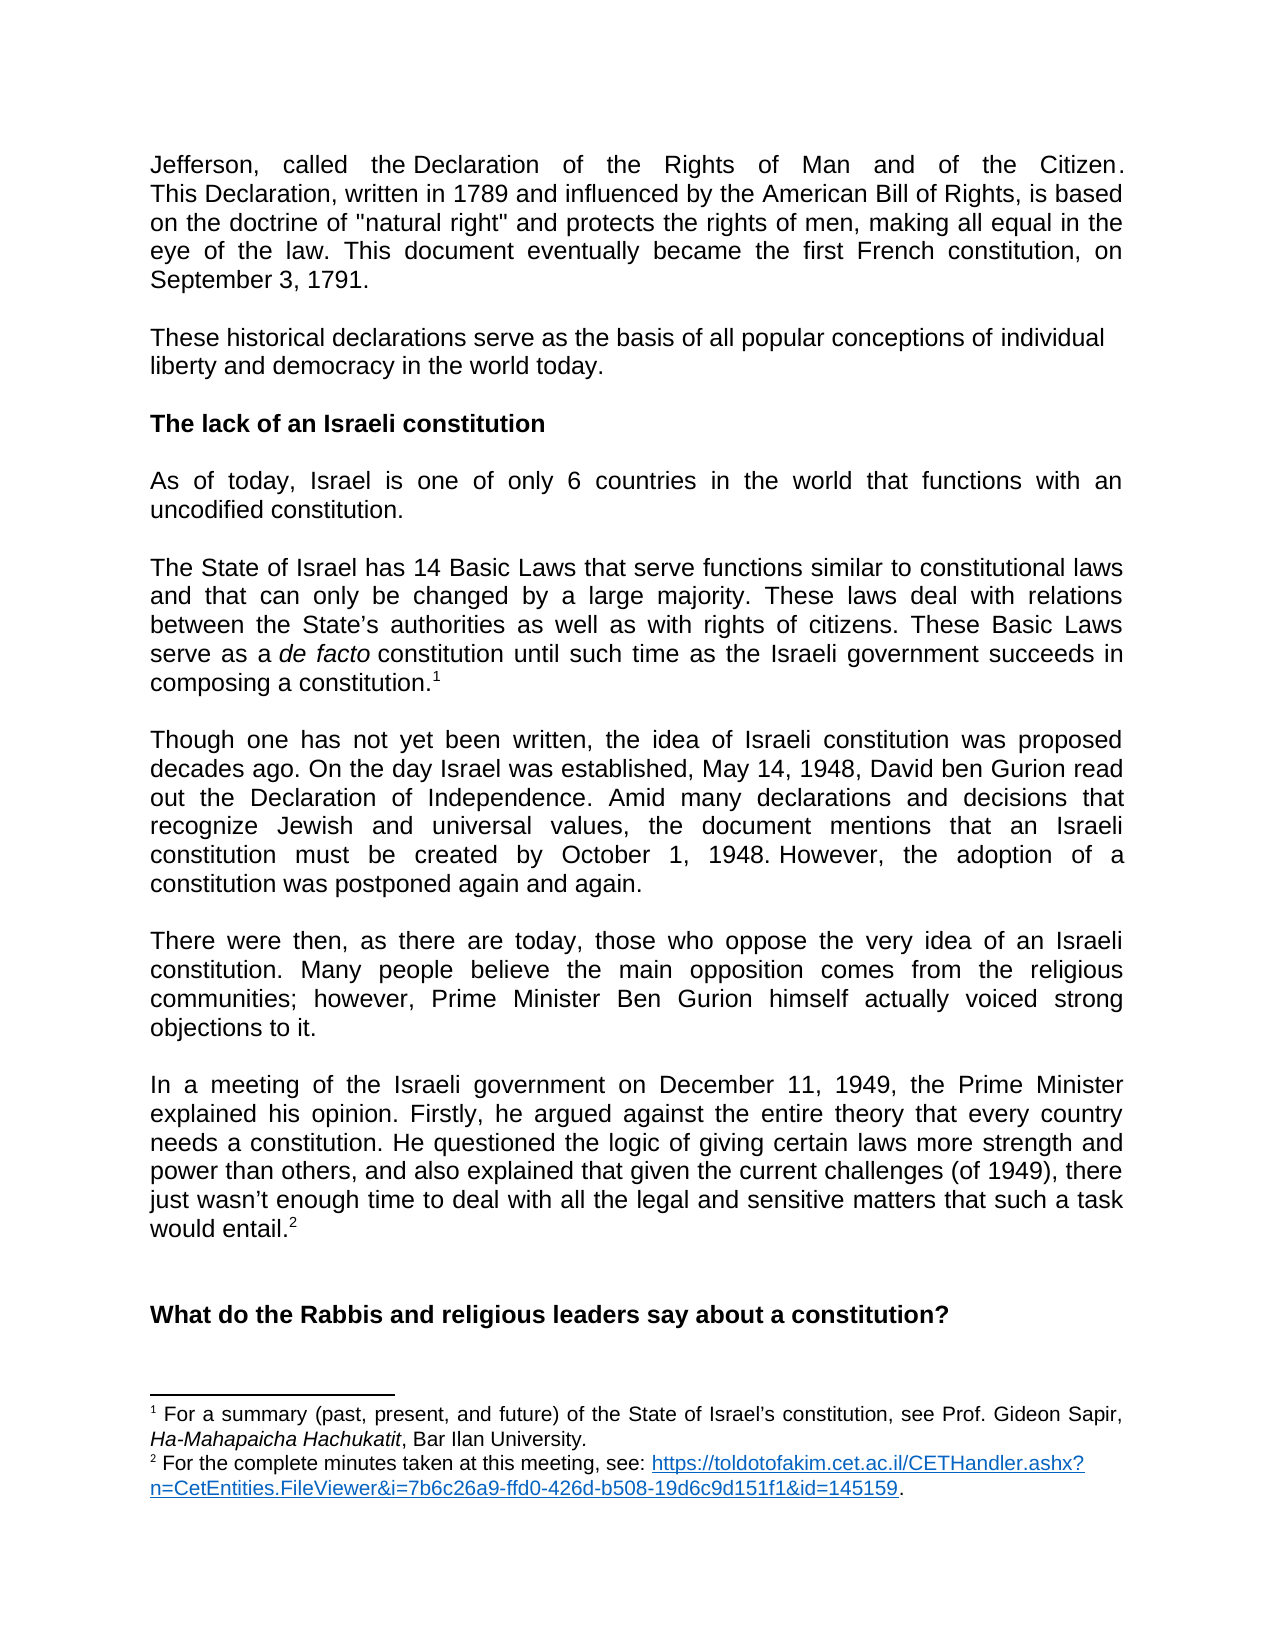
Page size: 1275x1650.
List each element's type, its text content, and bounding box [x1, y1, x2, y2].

text There were then, as there are today, those who oppose the very idea of an Israeli constitution. Many people believe the main opposition comes from the religious communities; however, Prime Minister Ben Gurion himself actually voiced strong objections to it. [150, 926, 1125, 1041]
text In a meeting of the Israeli government on December 11, 1949, the Prime Minister explained his opinion. Firstly, he argued against the entire theory that every country needs a constitution. He questioned the logic of giving certain laws more strength and power than others, and also explained that given the current challenges (of 1949), there just wasn’t enough time to deal with all the legal and sensitive matters that such a task would entail. [150, 1070, 1125, 1242]
text These historical declarations serve as the basis of all popular conceptions of individual liberty and democracy in the world today. [150, 322, 1125, 380]
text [150, 150, 1125, 294]
text What do the Rabbis and religious leaders say about a constitution? [150, 1300, 1125, 1329]
text As of today, Israel is one of only 6 countries in the world that functions with an uncodified constitution. [150, 466, 1125, 524]
text The State of Israel has 14 Basic Laws that serve functions similar to constitutional laws and that can only be changed by a large majority. These laws deal with relations between the State’s authorities as well as with rights of citizens. These Basic Laws serve as a de facto constitution until such time as the Israeli government succeeds in composing a constitution. [150, 552, 1125, 696]
text Though one has not yet been written, the idea of Israeli constitution was proposed decades ago. On the day Israel was established, May 14, 1948, David ben Gurion read out the Declaration of Independence. Amid many declarations and decisions that recognize Jewish and universal values, the document mentions that an Israeli constitution must be created by October 1, 1948. However, the adoption of a constitution was postponed again and again. [150, 725, 1125, 897]
text The lack of an Israeli constitution [150, 409, 1125, 437]
